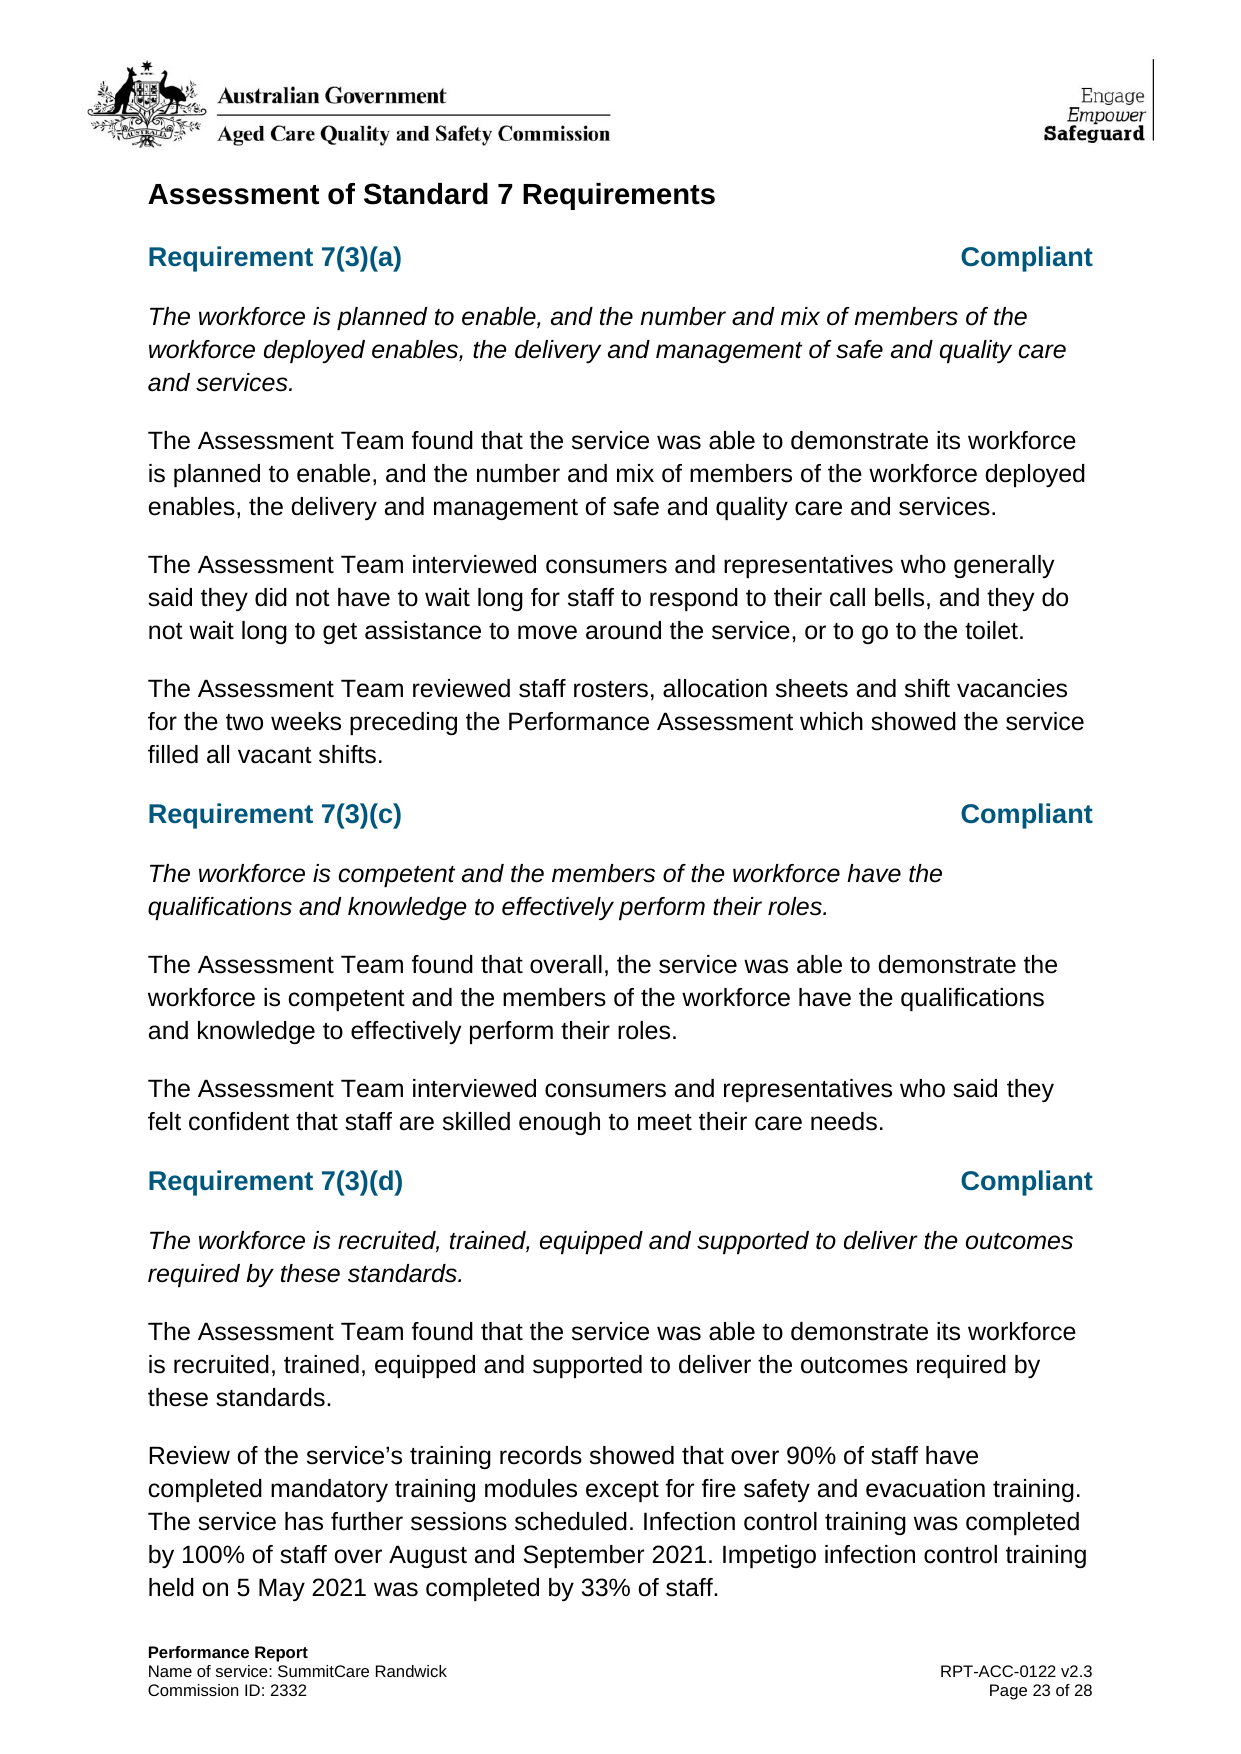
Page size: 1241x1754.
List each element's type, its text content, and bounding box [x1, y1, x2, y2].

text The workforce is planned to enable, and the number and mix of members of the workforce deployed enables, the delivery and management of safe and quality care and services. [148, 302, 1092, 396]
text The Assessment Team found that overall, the service was able to demonstrate the workforce is competent and the members of the workforce have the qualifications and knowledge to effectively perform their roles. [148, 950, 1092, 1045]
text The Assessment Team found that the service was able to demonstrate its workforce is recruited, trained, equipped and supported to deliver the outcomes required by these standards. [148, 1317, 1092, 1412]
text The Assessment Team reviewed staff rosters, allocation sheets and shift vacancies for the two weeks preceding the Performance Assessment which showed the service filled all vacant shifts. [148, 674, 1092, 769]
text The workforce is competent and the members of the workforce have the qualifications and knowledge to effectively perform their roles. [148, 859, 1092, 921]
text Requirement 7(3)(a) Compliant [148, 241, 1092, 272]
text Requirement 7(3)(c) Compliant [148, 798, 1092, 829]
text The Assessment Team interviewed consumers and representatives who said they felt confident that staff are skilled enough to meet their care needs. [148, 1074, 1092, 1136]
text The Assessment Team interviewed consumers and representatives who generally said they did not have to wait long for staff to respond to their call bells, and they do not wait long to get assistance to move around the service, or to go to the toilet. [148, 550, 1092, 644]
text Review of the service’s training records showed that over 90% of staff have completed mandatory training modules except for fire safety and evacuation training. The service has further sessions scheduled. Infection control training was completed by 100% of staff over August and September 2021. Impetigo infection control training held on 5 May 2021 was completed by 33% of staff. [148, 1441, 1092, 1602]
text The workforce is recruited, trained, equipped and supported to deliver the outcomes required by these standards. [148, 1226, 1092, 1288]
picture [1, 0, 1241, 169]
text Assessment of Standard 7 Requirements [148, 177, 1092, 211]
text The Assessment Team found that the service was able to demonstrate its workforce is planned to enable, and the number and mix of members of the workforce deployed enables, the delivery and management of safe and quality care and services. [148, 426, 1092, 521]
text Requirement 7(3)(d) Compliant [148, 1165, 1092, 1196]
